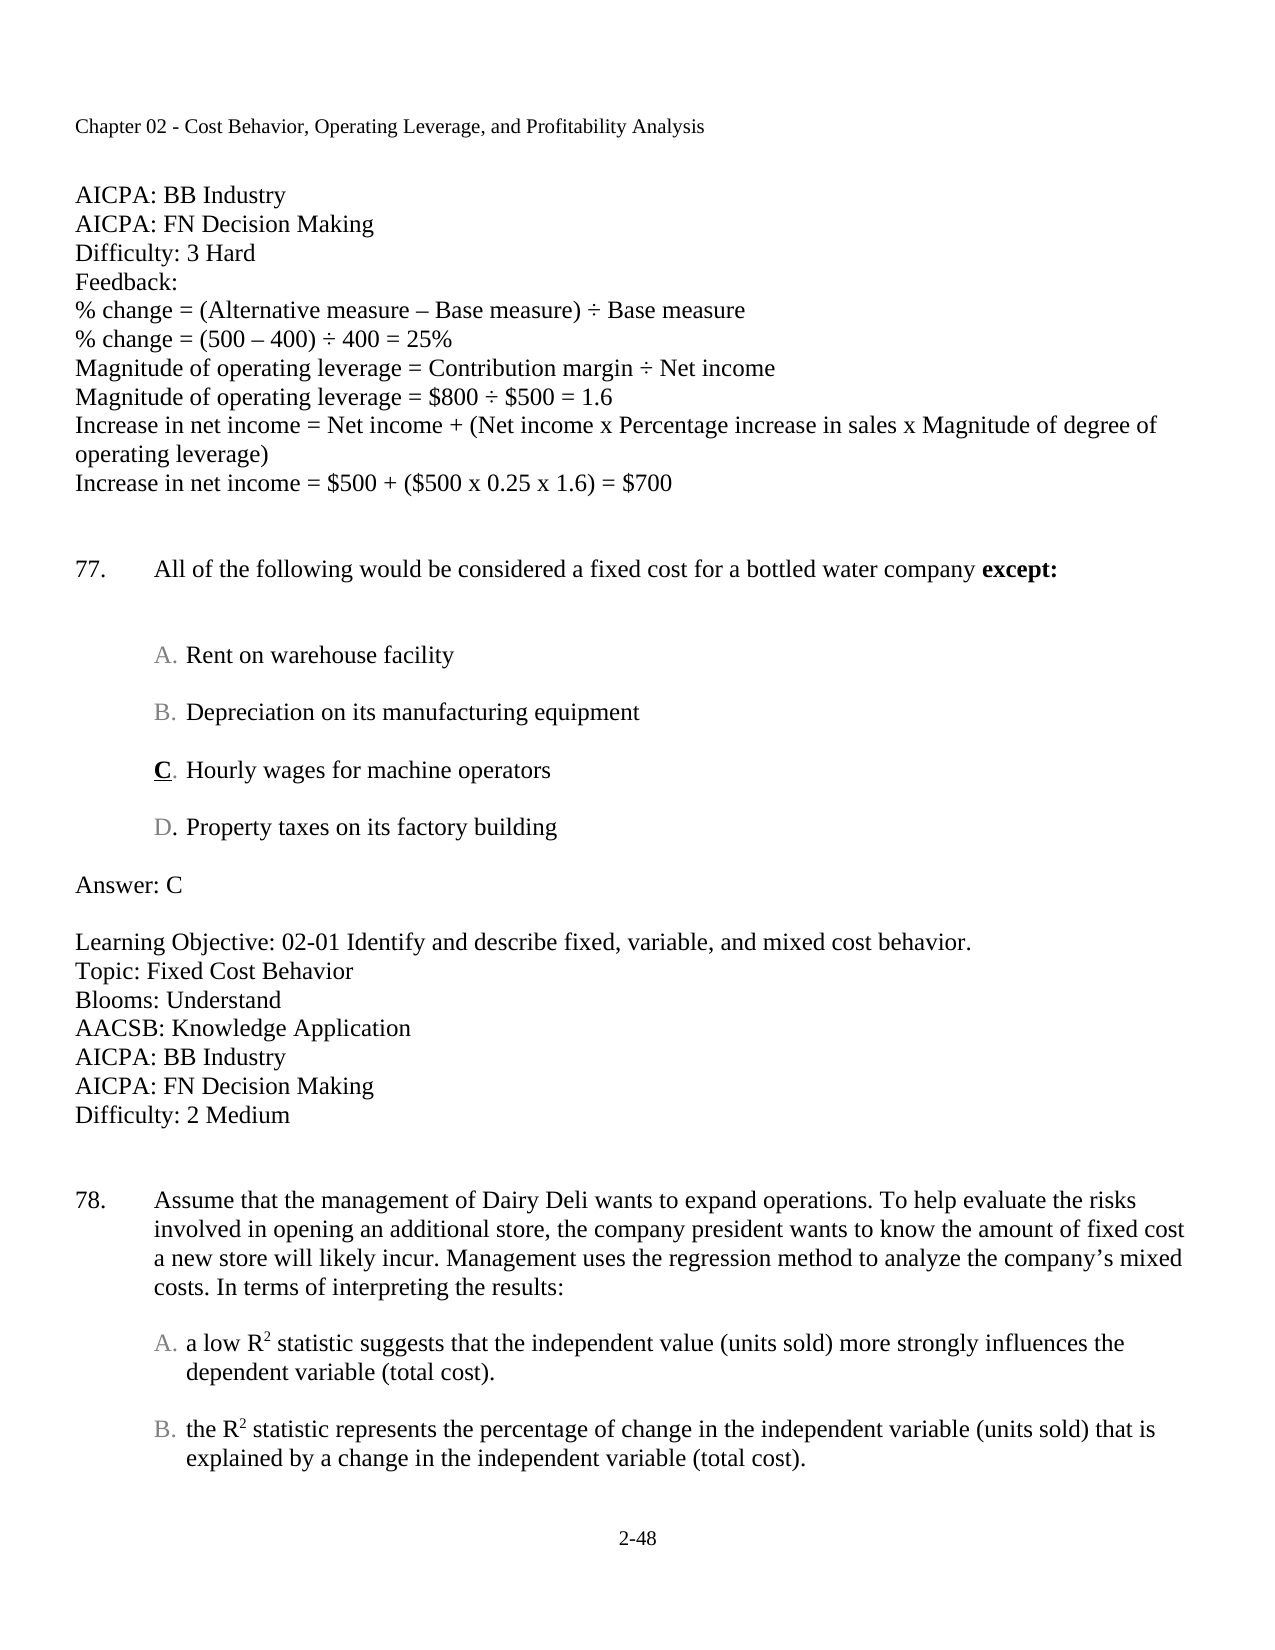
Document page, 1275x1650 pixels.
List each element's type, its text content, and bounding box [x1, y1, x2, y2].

table_header Answer: C Learning Objective: 02-01 Identify and describe fixed, variable, and mixed cost behavior. Topic: Fixed Cost Behavior Blooms: Understand AACSB: Knowledge Application AICPA: BB Industry AICPA: FN Decision Making Difficulty: 2 Medium [75, 870, 1200, 1157]
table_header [154, 1185, 1200, 1501]
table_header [75, 180, 1200, 525]
table_header All of the following would be considered a fixed cost for a bottled water company except: [154, 554, 1200, 841]
table_header 77. [75, 554, 154, 841]
table_header 78. [75, 1185, 154, 1501]
